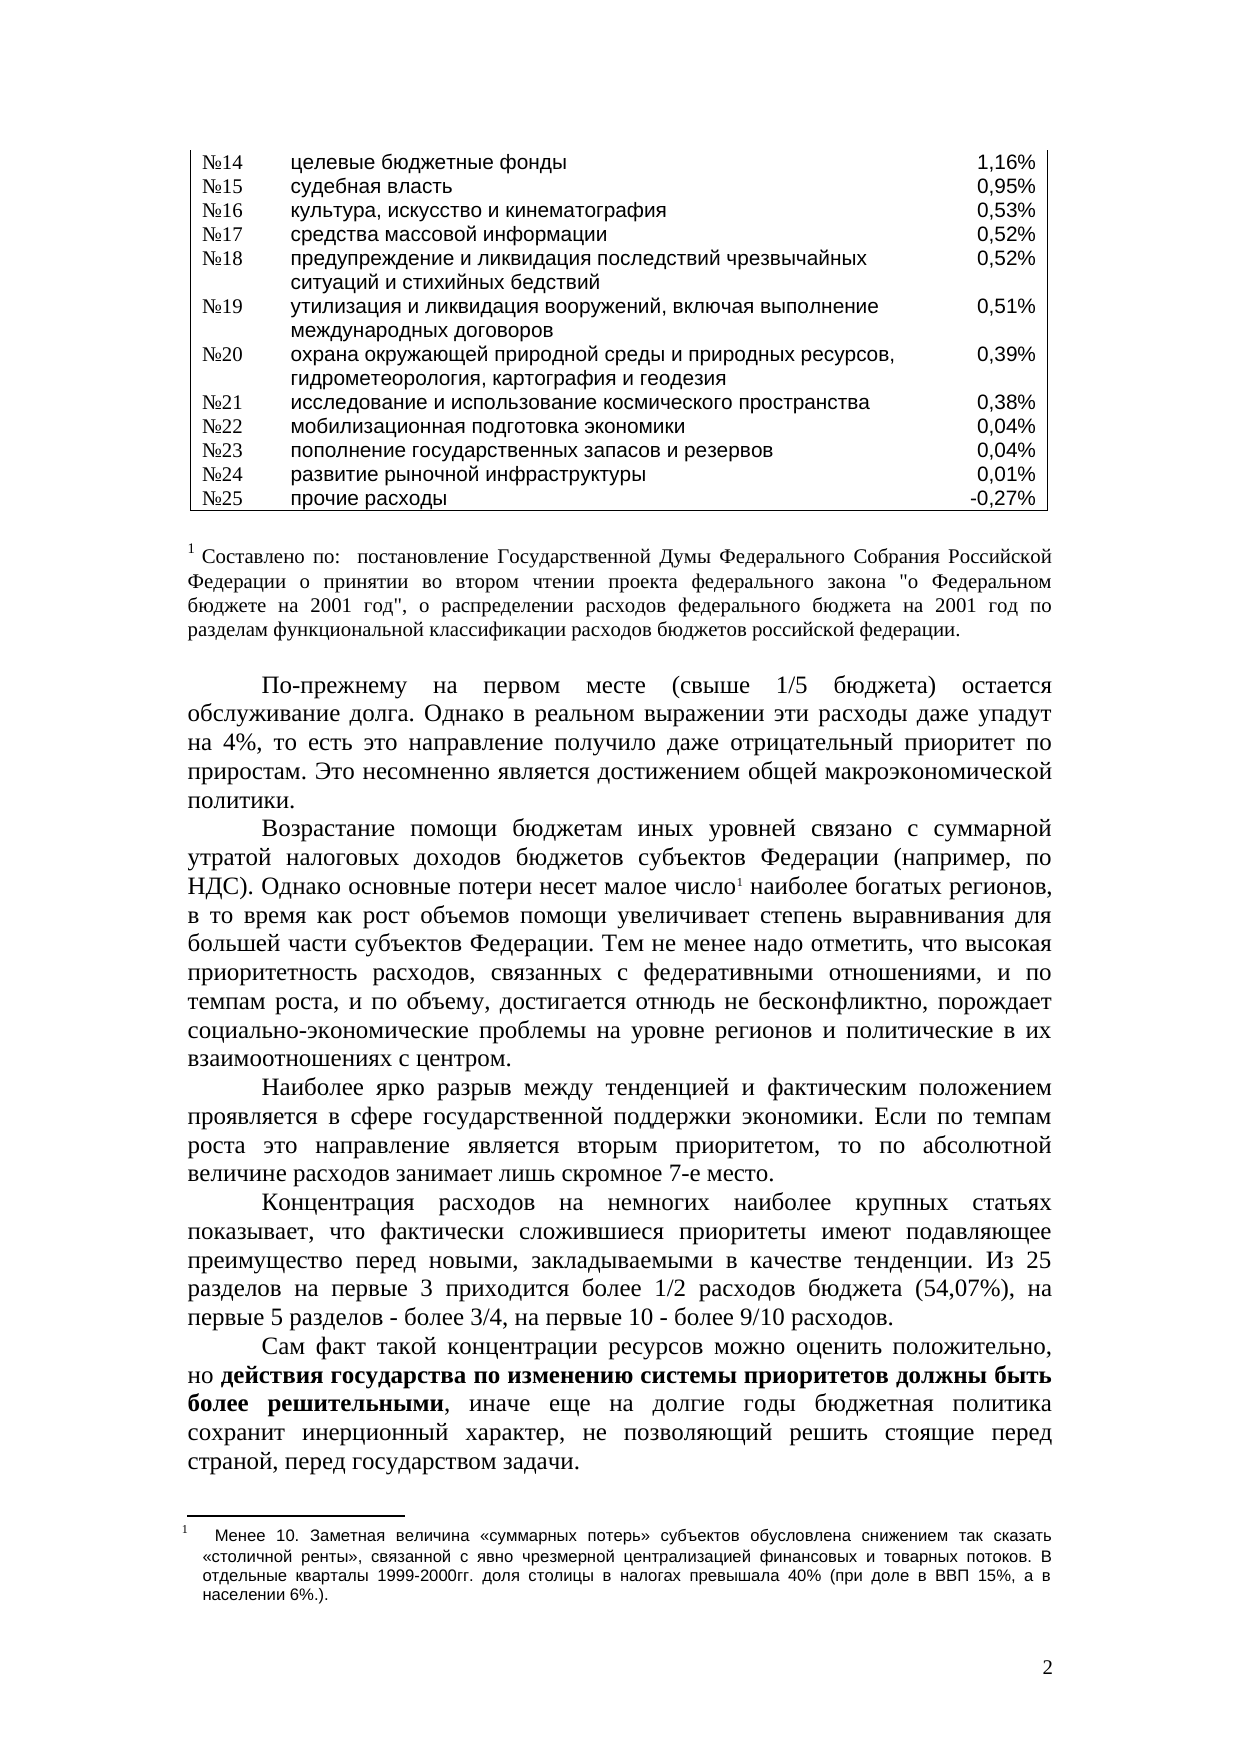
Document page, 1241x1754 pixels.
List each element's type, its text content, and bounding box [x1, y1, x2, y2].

table_cell №20 [191, 342, 279, 390]
table_cell 0,52% [929, 222, 1047, 246]
table_cell мобилизационная подготовка экономики [279, 414, 929, 438]
table_cell №25 [191, 486, 279, 510]
table_cell №24 [191, 462, 279, 486]
table_cell 0,53% [929, 198, 1047, 222]
table_cell 0,95% [929, 174, 1047, 198]
table_cell 0,04% [929, 438, 1047, 462]
table_cell средства массовой информации [279, 222, 929, 246]
table_cell 0,51% [929, 294, 1047, 342]
text Сам факт такой концентрации ресурсов можно оценить положительно, но действия государства по изменению системы приоритетов должны быть более решительными, иначе еще на долгие годы бюджетная политика сохранит инерционный характер, не позволяющий решить стоящие перед страной, перед государством задачи. [187, 1331, 1053, 1475]
table_cell целевые бюджетные фонды [279, 150, 929, 174]
table_cell 0,39% [929, 342, 1047, 390]
table_cell №22 [191, 414, 279, 438]
table_cell №19 [191, 294, 279, 342]
table_cell культура, искусство и кинематография [279, 198, 929, 222]
table_cell №18 [191, 246, 279, 294]
text 1 Составлено по: постановление Государственной Думы Федерального Собрания Российской Федерации о принятии во втором чтении проекта федерального закона "о Федеральном бюджете на 2001 год", о распределении расходов федерального бюджета на 2001 год по разделам функциональной классификации расходов бюджетов российской федерации. [187, 540, 1053, 641]
table_cell №16 [191, 198, 279, 222]
table_cell №14 [191, 150, 279, 174]
table_cell №23 [191, 438, 279, 462]
table_cell №21 [191, 390, 279, 414]
table_cell пополнение государственных запасов и резервов [279, 438, 929, 462]
table_cell исследование и использование космического пространства [279, 390, 929, 414]
text По-прежнему на первом месте (свыше 1/5 бюджета) остается обслуживание долга. Однако в реальном выражении эти расходы даже упадут на 4%, то есть это направление получило даже отрицательный приоритет по приростам. Это несомненно является достижением общей макроэкономической политики. [187, 670, 1053, 813]
table_cell 0,38% [929, 390, 1047, 414]
table_cell 0,52% [929, 246, 1047, 294]
text Возрастание помощи бюджетам иных уровней связано с суммарной утратой налоговых доходов бюджетов субъектов Федерации (например, по НДС). Однако основные потери несет малое число наиболее богатых регионов, в то время как рост объемов помощи увеличивает степень выравнивания для большей части субъектов Федерации. Тем не менее надо отметить, что высокая приоритетность расходов, связанных с федеративными отношениями, и по темпам роста, и по объему, достигается отнюдь не бесконфликтно, порождает социально-экономические проблемы на уровне регионов и политические в их взаимоотношениях с центром. [187, 813, 1053, 1072]
table_cell охрана окружающей природной среды и природных ресурсов, гидрометеорология, картография и геодезия [279, 342, 929, 390]
table_cell 0,04% [929, 414, 1047, 438]
text Наиболее ярко разрыв между тенденцией и фактическим положением проявляется в сфере государственной поддержки экономики. Если по темпам роста это направление является вторым приоритетом, то по абсолютной величине расходов занимает лишь скромное 7-е место. [187, 1072, 1053, 1187]
table_cell №15 [191, 174, 279, 198]
table_cell судебная власть [279, 174, 929, 198]
text Концентрация расходов на немногих наиболее крупных статьях показывает, что фактически сложившиеся приоритеты имеют подавляющее преимущество перед новыми, закладываемыми в качестве тенденции. Из 25 разделов на первые 3 приходится более 1/2 расходов бюджета (54,07%), на первые 5 разделов - более 3/4, на первые 10 - более 9/10 расходов. [187, 1187, 1053, 1331]
table_cell -0,27% [929, 486, 1047, 510]
table_cell развитие рыночной инфраструктуры [279, 462, 929, 486]
table_cell 1,16% [929, 150, 1047, 174]
table_cell прочие расходы [279, 486, 929, 510]
table_cell предупреждение и ликвидация последствий чрезвычайных ситуаций и стихийных бедствий [279, 246, 929, 294]
table_cell 0,01% [929, 462, 1047, 486]
table_cell утилизация и ликвидация вооружений, включая выполнение международных договоров [279, 294, 929, 342]
table_cell №17 [191, 222, 279, 246]
